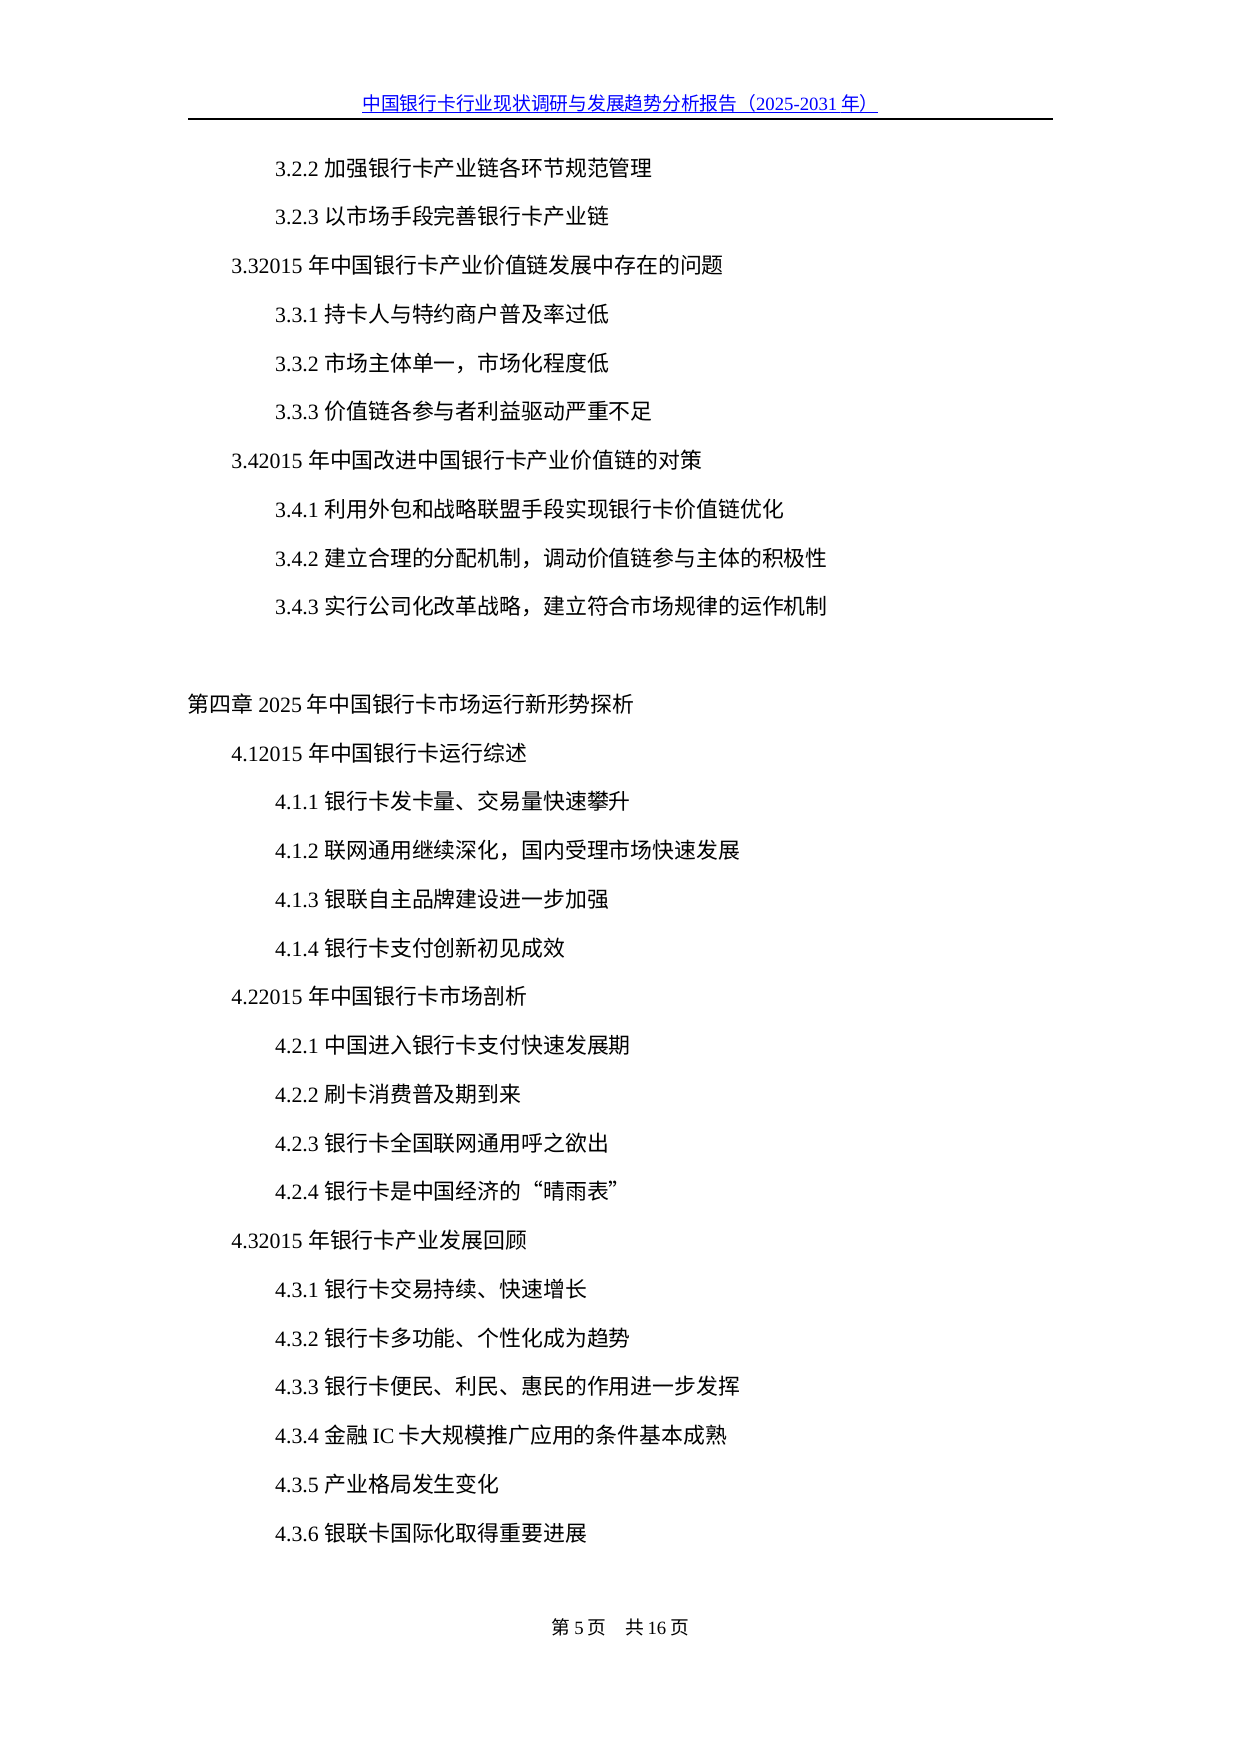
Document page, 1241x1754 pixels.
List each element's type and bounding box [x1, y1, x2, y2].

text [187, 150, 1053, 1548]
